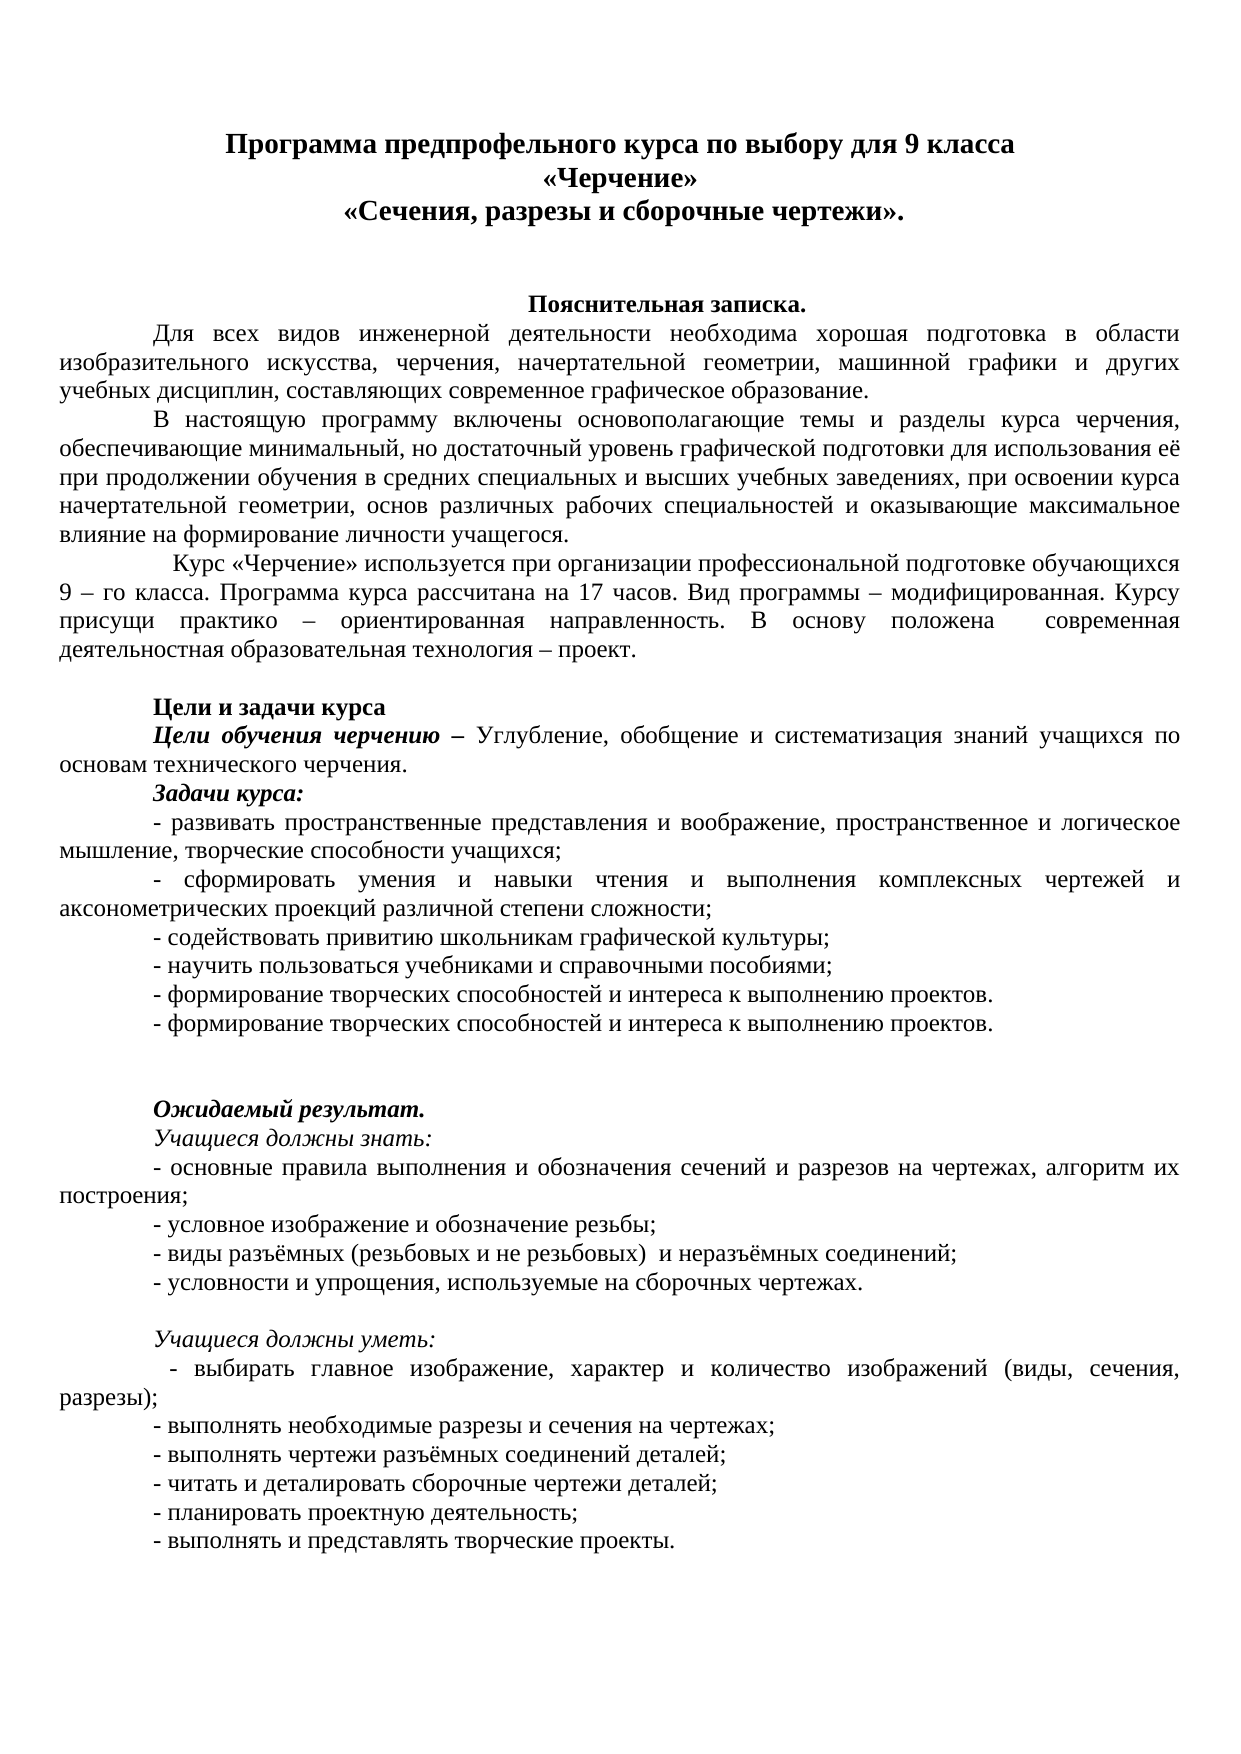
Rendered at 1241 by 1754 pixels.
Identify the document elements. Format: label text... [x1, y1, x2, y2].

text Для всех видов инженерной деятельности необходима хорошая подготовка в области изобразительного искусства, черчения, начертательной геометрии, машинной графики и других учебных дисциплин, составляющих современное графическое образование. [59, 318, 1181, 404]
text - развивать пространственные представления и воображение, пространственное и логическое мышление, творческие способности учащихся; [59, 807, 1181, 864]
text - сформировать умения и навыки чтения и выполнения комплексных чертежей и аксонометрических проекций различной степени сложности; [59, 864, 1181, 922]
text - формирование творческих способностей и интереса к выполнению проектов. [59, 979, 1181, 1008]
text - выполнять и представлять творческие проекты. [59, 1525, 1181, 1554]
text «Черчение» [59, 160, 1181, 193]
text - основные правила выполнения и обозначения сечений и разрезов на чертежах, алгоритм их построения; [59, 1152, 1181, 1209]
text - условности и упрощения, используемые на сборочных чертежах. [59, 1267, 1181, 1295]
text - научить пользоваться учебниками и справочными пособиями; [59, 950, 1181, 979]
text - формирование творческих способностей и интереса к выполнению проектов. [59, 1008, 1181, 1037]
text Курс «Черчение» используется при организации профессиональной подготовке обучающихся 9 – го класса. Программа курса рассчитана на 17 часов. Вид программы – модифицированная. Курсу присущи практико – ориентированная направленность. В основу положена современная деятельностная образовательная технология – проект. [59, 548, 1181, 663]
text - выполнять необходимые разрезы и сечения на чертежах; [59, 1410, 1181, 1439]
text В настоящую программу включены основополагающие темы и разделы курса черчения, обеспечивающие минимальный, но достаточный уровень графической подготовки для использования её при продолжении обучения в средних специальных и высших учебных заведениях, при освоении курса начертательной геометрии, основ различных рабочих специальностей и оказывающие максимальное влияние на формирование личности учащегося. [59, 404, 1181, 548]
text Пояснительная записка. [59, 289, 1181, 318]
text Учащиеся должны уметь: [59, 1324, 1181, 1353]
text - планировать проектную деятельность; [59, 1497, 1181, 1525]
text - выбирать главное изображение, характер и количество изображений (виды, сечения, разрезы); [59, 1353, 1181, 1410]
text - выполнять чертежи разъёмных соединений деталей; [59, 1439, 1181, 1468]
text - условное изображение и обозначение резьбы; [59, 1209, 1181, 1238]
text - виды разъёмных (резьбовых и не резьбовых) и неразъёмных соединений; [59, 1238, 1181, 1267]
text Цели и задачи курса [59, 692, 1181, 720]
text Ожидаемый результат. [59, 1094, 1181, 1123]
text «Сечения, разрезы и сборочные чертежи». [59, 193, 1181, 227]
text Программа предпрофельного курса по выбору для 9 класса [59, 126, 1181, 160]
text Задачи курса: [59, 778, 1181, 807]
text - содействовать привитию школьникам графической культуры; [59, 922, 1181, 950]
text Учащиеся должны знать: [59, 1123, 1181, 1152]
text Цели обучения черчению – Углубление, обобщение и систематизация знаний учащихся по основам технического черчения. [59, 720, 1181, 778]
text - читать и деталировать сборочные чертежи деталей; [59, 1468, 1181, 1497]
